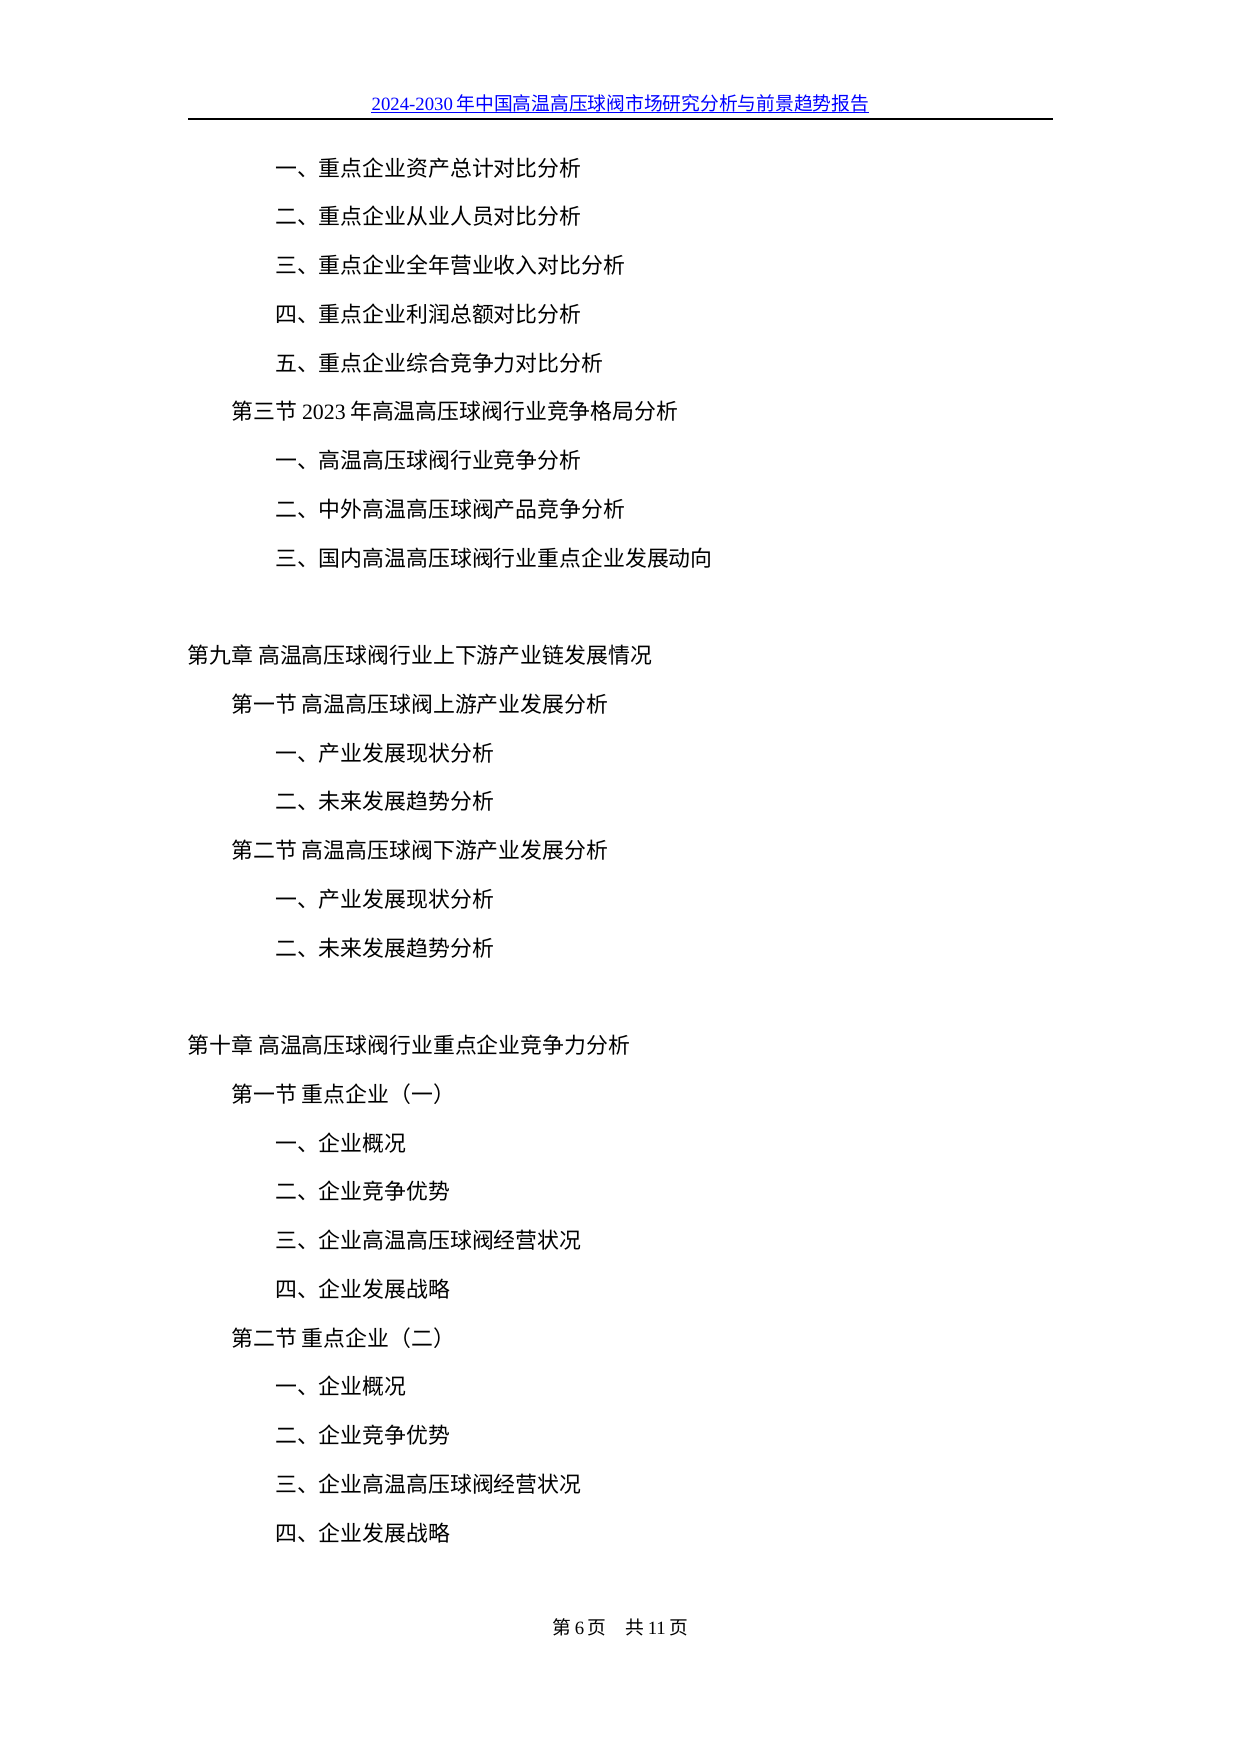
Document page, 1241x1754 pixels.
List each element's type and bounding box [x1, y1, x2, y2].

text [187, 150, 1053, 1548]
